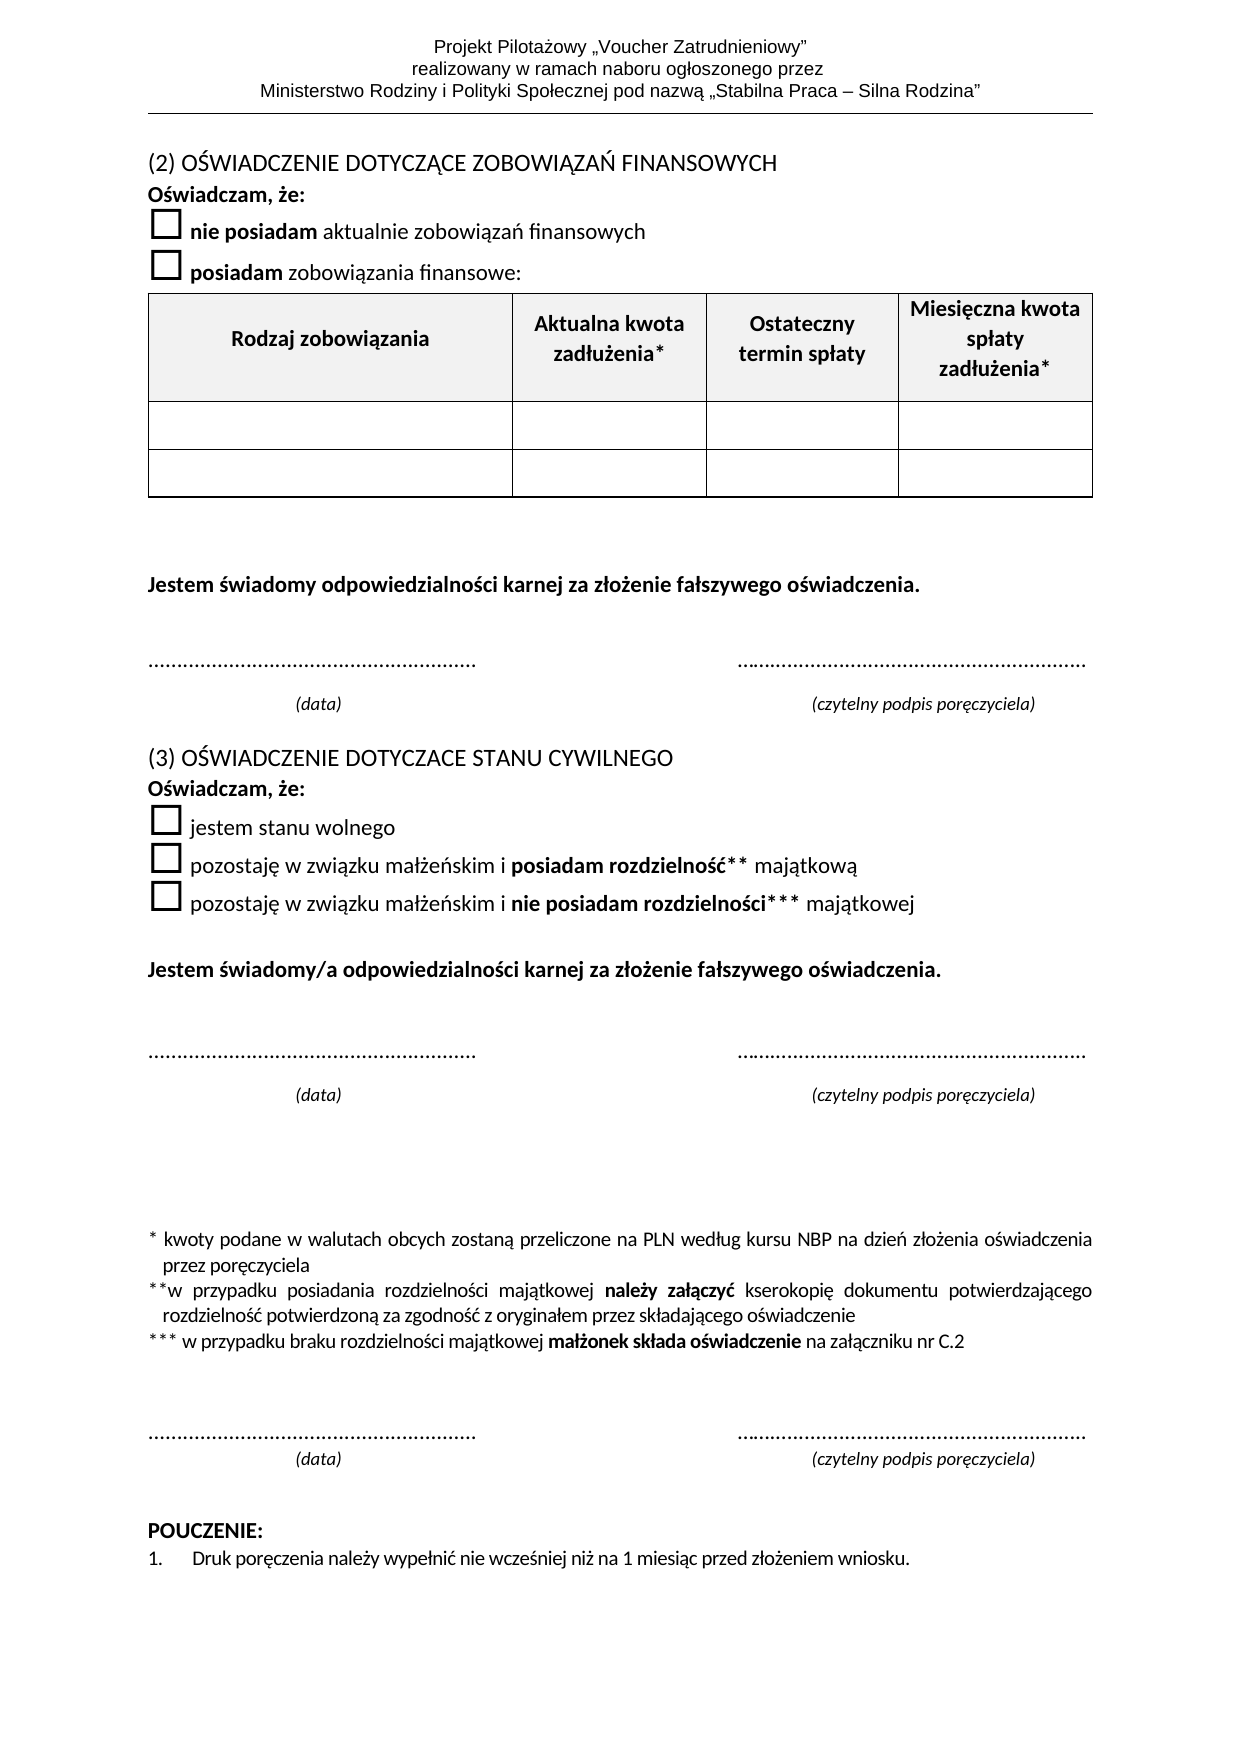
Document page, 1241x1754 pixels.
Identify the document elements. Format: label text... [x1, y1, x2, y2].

table_header Miesięczna kwota spłaty zadłużenia* [899, 294, 1092, 401]
text (data) (czytelny podpis poręczyciela) [221, 1447, 1093, 1470]
text ......................................................... ……....................................................... [148, 645, 1093, 673]
text Jestem świadomy odpowiedzialności karnej za złożenie fałszywego oświadczenia. [148, 570, 1093, 598]
text ......................................................... ……....................................................... [148, 1037, 1093, 1064]
text * kwoty podane w walutach obcych zostaną przeliczone na PLN według kursu NBP na dzień złożenia oświadczenia przez poręczyciela [148, 1226, 1093, 1277]
table_header Rodzaj zobowiązania [149, 294, 512, 401]
text Oświadczam, że: [148, 774, 1093, 803]
table_cell [513, 402, 706, 449]
text *** w przypadku braku rozdzielności majątkowej małżonek składa oświadczenie na załączniku nr C.2 [148, 1328, 1093, 1353]
text pozostaję w związku małżeńskim i posiadam rozdzielność** majątkową [148, 845, 1093, 883]
text (data) (czytelny podpis poręczyciela) [221, 692, 1093, 715]
text POUCZENIE: [148, 1517, 1093, 1545]
text Jestem świadomy/a odpowiedzialności karnej za złożenie fałszywego oświadczenia. [148, 955, 1093, 983]
text **w przypadku posiadania rozdzielności majątkowej należy załączyć kserokopię dokumentu potwierdzającego rozdzielność potwierdzoną za zgodność z oryginałem przez składającego oświadczenie [148, 1277, 1093, 1328]
table_cell [149, 402, 512, 449]
text pozostaję w związku małżeńskim i nie posiadam rozdzielności*** majątkowej [148, 883, 1093, 921]
list Druk poręczenia należy wypełnić nie wcześniej niż na 1 miesiąc przed złożeniem wniosku. [148, 1545, 1093, 1570]
table_cell [707, 450, 898, 496]
subtitle (3) OŚWIADCZENIE DOTYCZACE STANU CYWILNEGO [148, 742, 1093, 772]
table_cell [513, 450, 706, 496]
table_cell [899, 450, 1092, 496]
table_header Ostateczny termin spłaty [707, 294, 898, 401]
text nie posiadam aktualnie zobowiązań finansowych [148, 211, 1093, 249]
table_cell [149, 450, 512, 496]
text Oświadczam, że: [148, 181, 1093, 208]
table_cell [899, 402, 1092, 449]
text ......................................................... ……....................................................... [148, 1417, 1093, 1445]
text (data) (czytelny podpis poręczyciela) [221, 1083, 1093, 1106]
table_header Aktualna kwota zadłużenia* [513, 294, 706, 401]
subtitle (2) OŚWIADCZENIE DOTYCZĄCE ZOBOWIĄZAŃ FINANSOWYCH [148, 148, 1093, 178]
text posiadam zobowiązania finansowe: [148, 252, 1093, 289]
text jestem stanu wolnego [148, 807, 1093, 845]
table_cell [707, 402, 898, 449]
